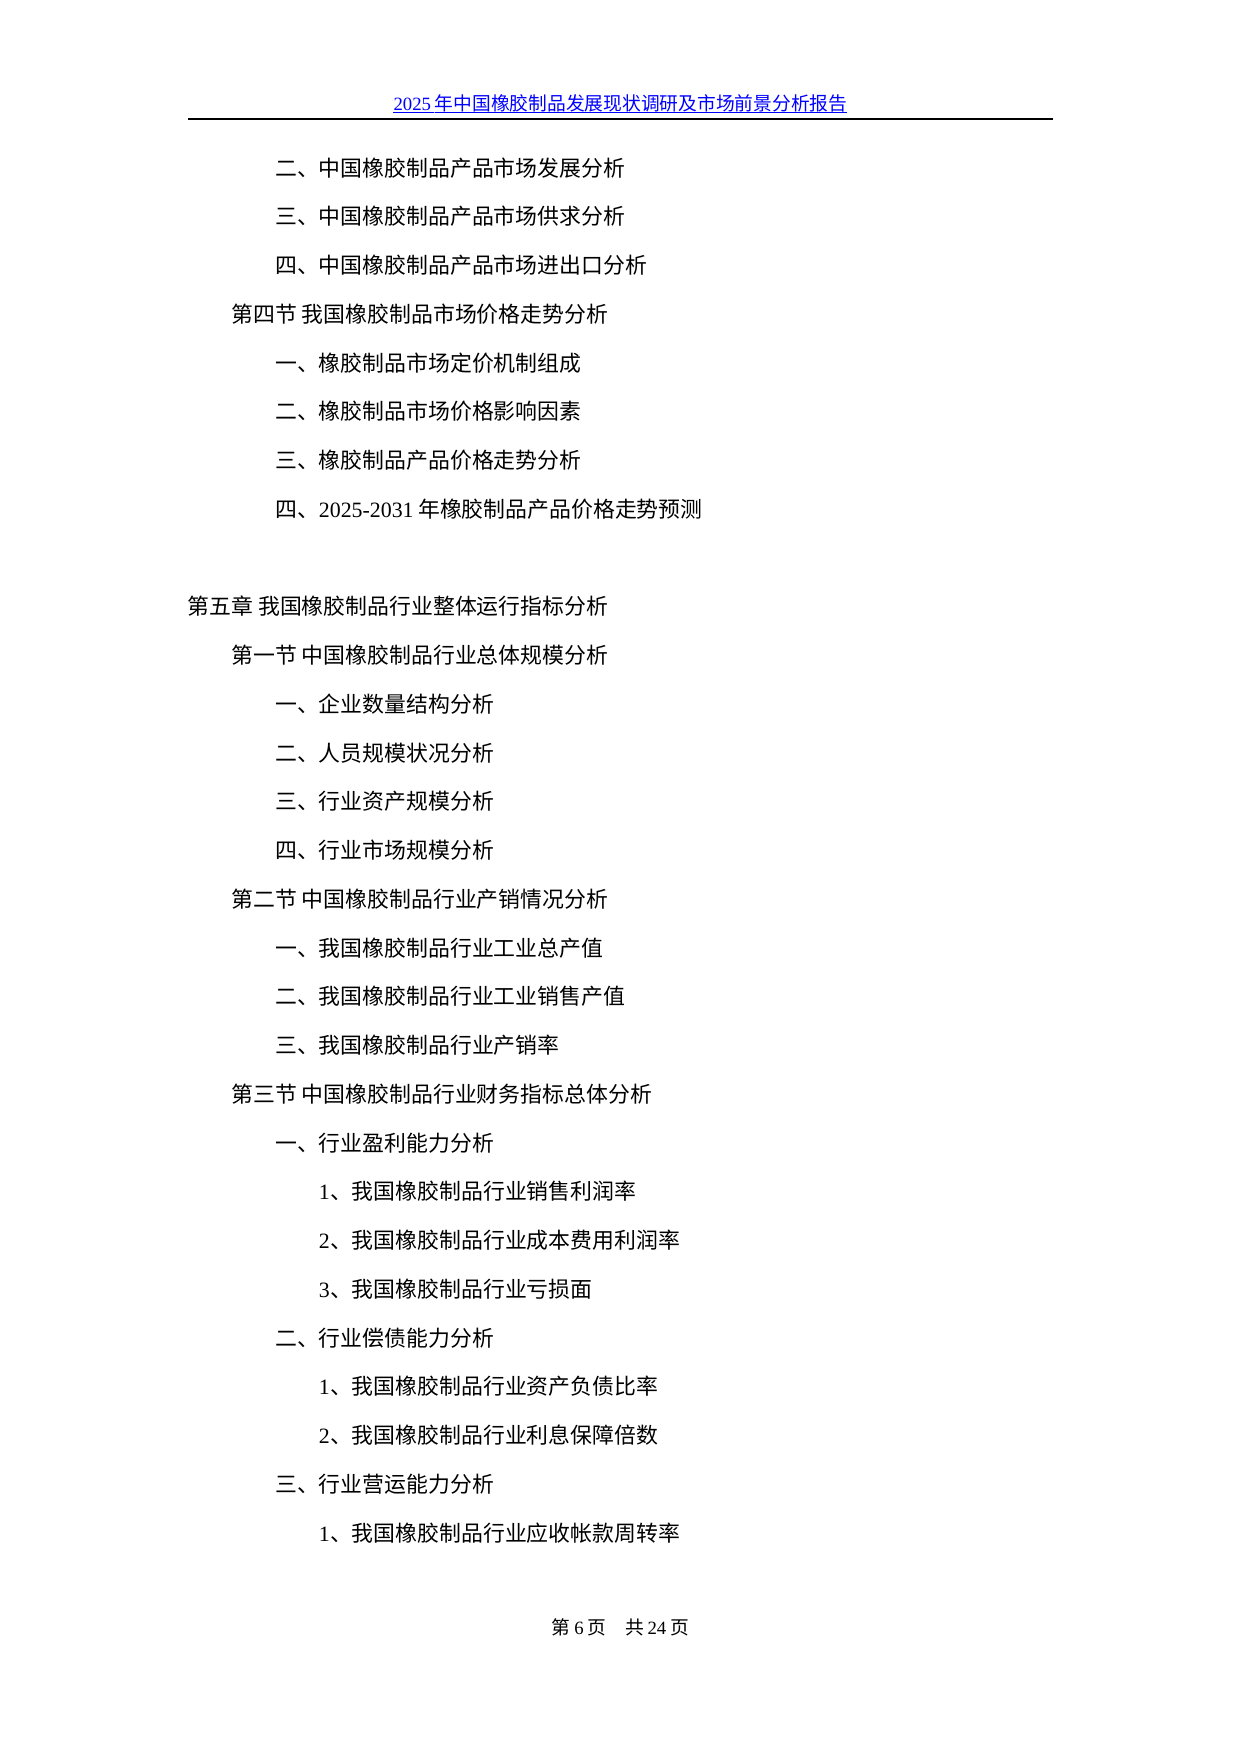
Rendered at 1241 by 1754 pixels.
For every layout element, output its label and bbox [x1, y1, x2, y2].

text [187, 150, 1053, 1548]
